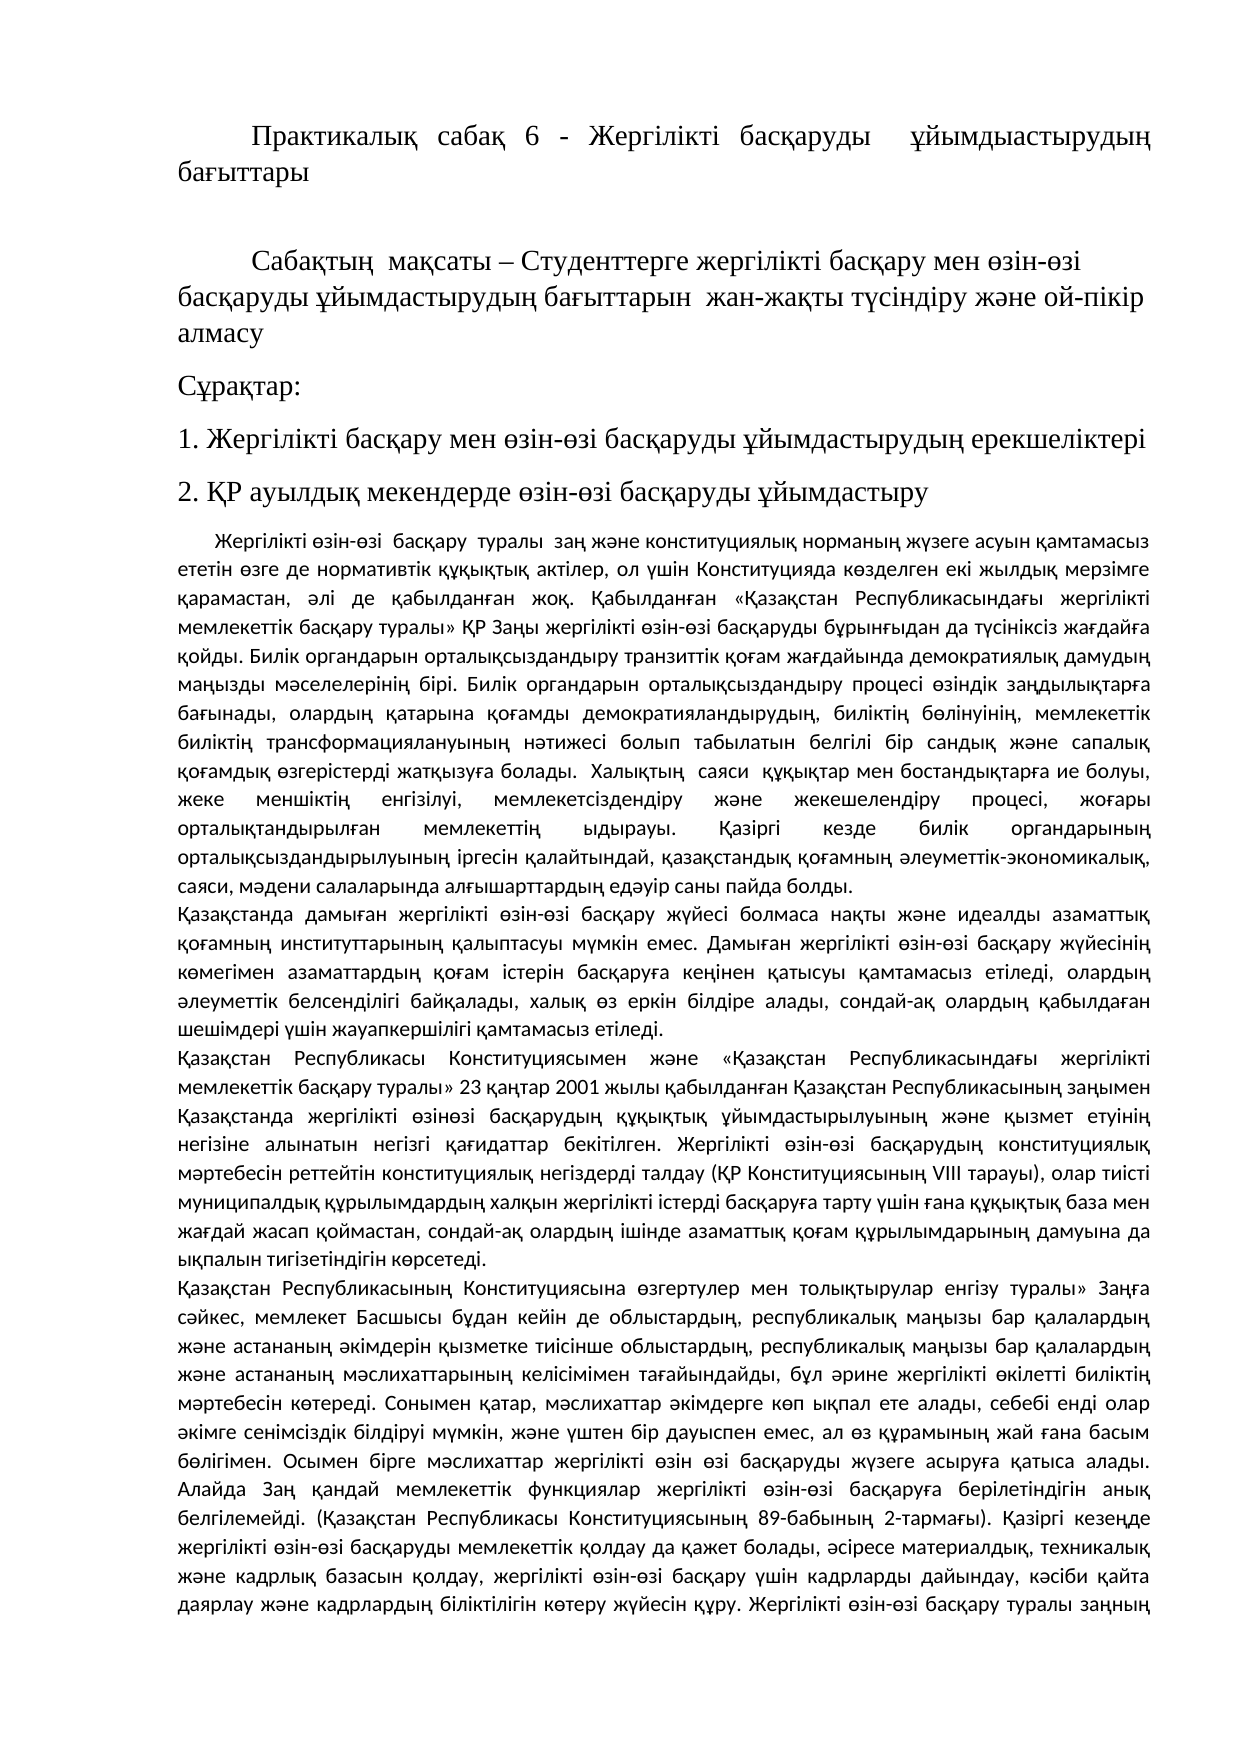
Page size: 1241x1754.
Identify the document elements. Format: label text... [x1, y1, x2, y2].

text Жергілікті өзін-өзі басқару туралы заң және конституциялық норманың жүзеге асуын қамтамасыз ететін өзге де нормативтік құқықтық актілер, ол үшін Конституцияда көзделген екі жылдық мерзімге қарамастан, әлі де қабылданған жоқ. Қабылданған «Қазақстан Республикасындағы жергілікті мемлекеттік басқару туралы» ҚР Заңы жергілікті өзін-өзі басқаруды бұрынғыдан да түсініксіз жағдайға қойды. Билік органдарын орталықсыздандыру транзиттік қоғам жағдайында демократиялық дамудың маңызды мәселелерінің бірі. Билік органдарын орталықсыздандыру процесі өзіндік заңдылықтарға бағынады, олардың қатарына қоғамды демократияландырудың, биліктің бөлінуінің, мемлекеттік биліктің трансформациялануының нәтижесі болып табылатын белгілі бір сандық және сапалық қоғамдық өзгерістерді жатқызуға болады. Халықтың саяси құқықтар мен бостандықтарға ие болуы, жеке меншіктің енгізілуі, мемлекетсіздендіру және жекешелендіру процесі, жоғары орталықтандырылған мемлекеттің ыдырауы. Қазіргі кезде билік органдарының орталықсыздандырылуының іргесін қалайтындай, қазақстандық қоғамның әлеуметтік-экономикалық, саяси, мәдени салаларында алғышарттардың едәуір саны пайда болды. [177, 527, 1152, 898]
text Сабақтың мақсаты – Студенттерге жергілікті басқару мен өзін-өзі басқаруды ұйымдастырудың бағыттарын жан-жақты түсіндіру және ой-пікір алмасу [177, 243, 1152, 349]
text Практикалық сабақ 6 - Жергілікті басқаруды ұйымдыастырудың бағыттары [177, 118, 1152, 188]
text 2. ҚР ауылдық мекендерде өзін-өзі басқаруды ұйымдастыру [177, 474, 1152, 507]
text Қазақстанда дамыған жергілікті өзін-өзі басқару жүйесі болмаса нақты және идеалды азаматтық қоғамның институттарының қалыптасуы мүмкін емес. Дамыған жергілікті өзін-өзі басқару жүйесінің көмегімен азаматтардың қоғам істерін басқаруға кеңінен қатысуы қамтамасыз етіледі, олардың әлеуметтік белсенділігі байқалады, халық өз еркін білдіре алады, сондай-ақ олардың қабылдаған шешімдері үшін жауапкершілігі қамтамасыз етіледі. [177, 901, 1152, 1042]
text Сұрақтар: [177, 368, 1152, 402]
text Қазақстан Республикасы Конституциясымен және «Қазақстан Республикасындағы жергілікті мемлекеттік басқару туралы» 23 қаңтар 2001 жылы қабылданған Қазақстан Республикасының заңымен Қазақстанда жергілікті өзінөзі басқарудың құқықтық ұйымдастырылуының және қызмет етуінің негізіне алынатын негізгі қағидаттар бекітілген. Жергілікті өзін-өзі басқарудың конституциялық мәртебесін реттейтін конституциялық негіздерді талдау (ҚР Конституциясының VIII тарауы), олар тиісті муниципалдық құрылымдардың халқын жергілікті істерді басқаруға тарту үшін ғана құқықтық база мен жағдай жасап қоймастан, сондай-ақ олардың ішінде азаматтық қоғам құрылымдарының дамуына да ықпалын тигізетіндігін көрсетеді. [177, 1044, 1152, 1272]
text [177, 1274, 1152, 1617]
text 1. Жергілікті басқару мен өзін-өзі басқаруды ұйымдастырудың ерекшеліктері [177, 421, 1152, 455]
